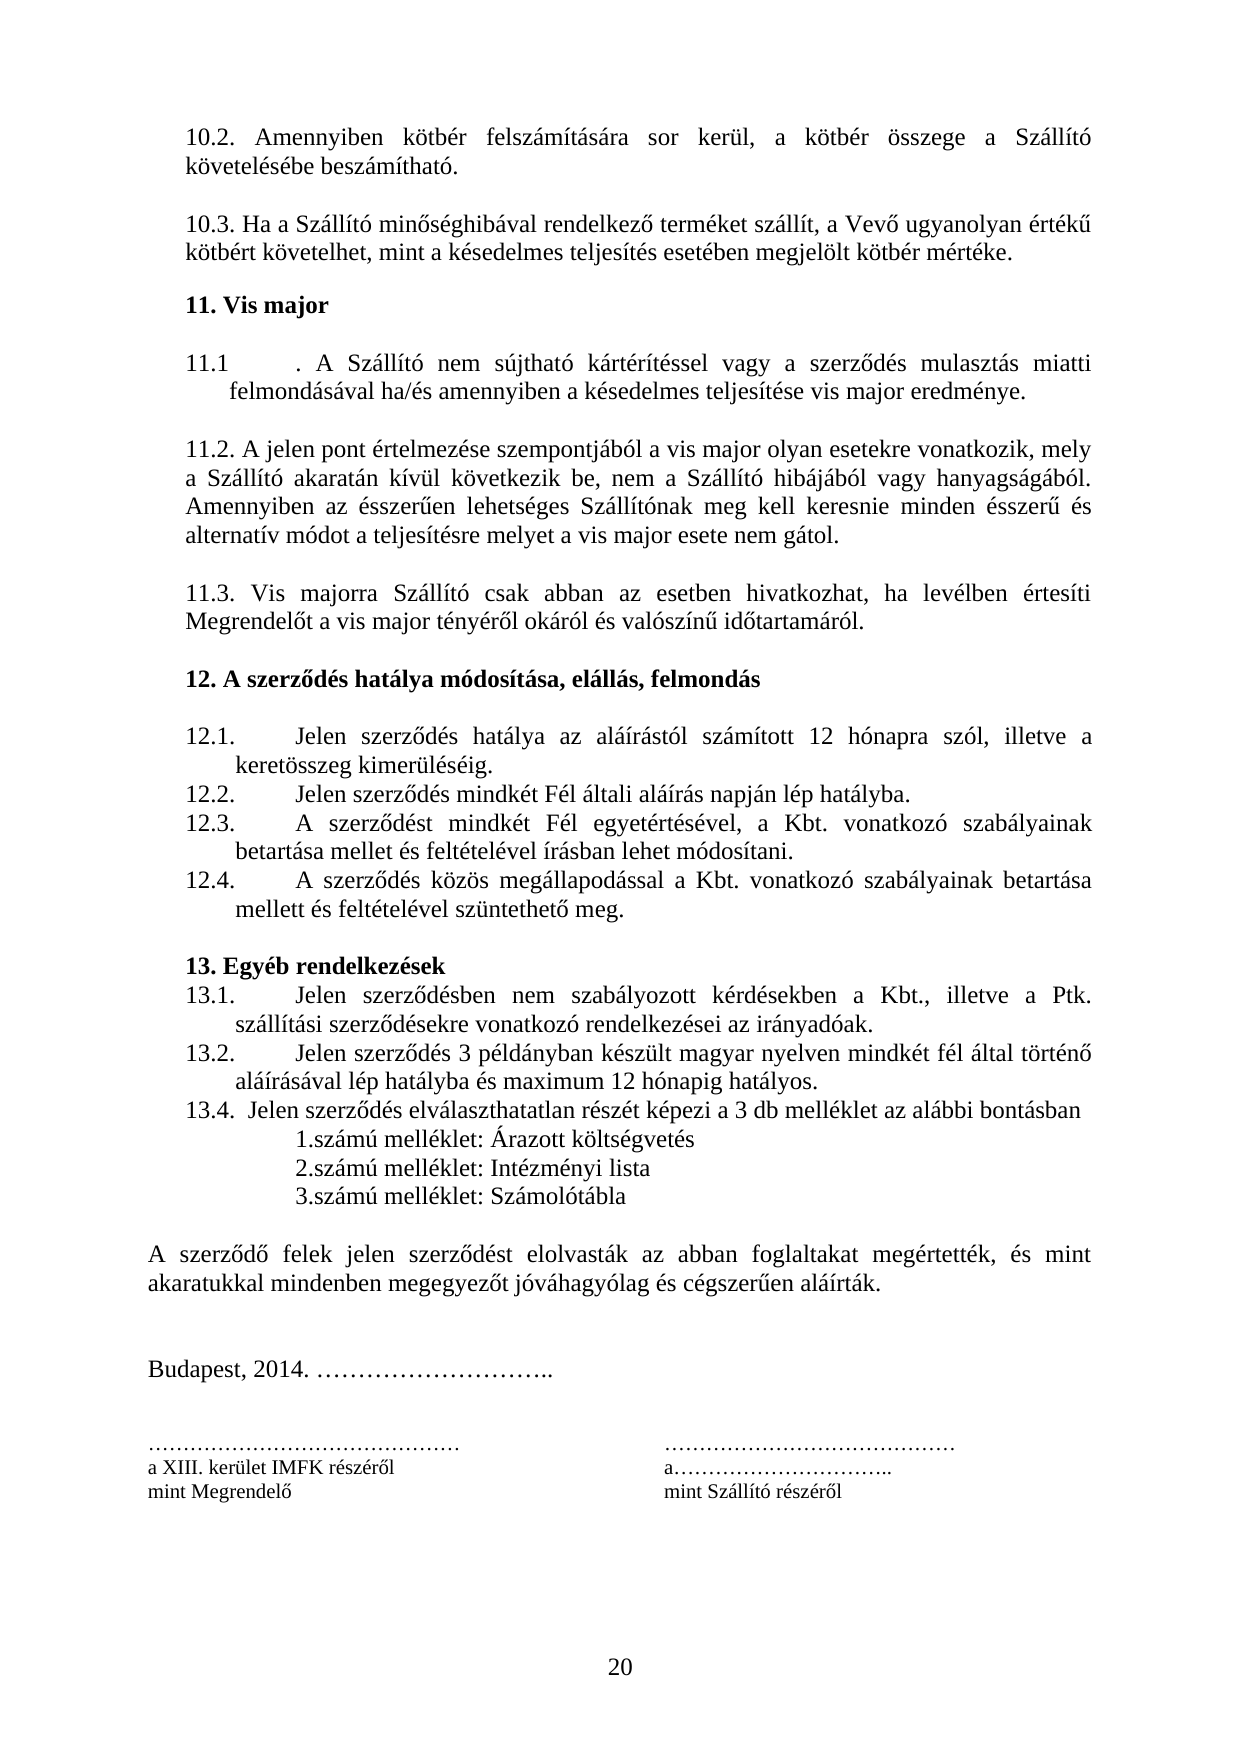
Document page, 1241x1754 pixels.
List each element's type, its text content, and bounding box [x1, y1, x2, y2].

list Egyéb rendelkezések [185, 951, 1093, 980]
text Budapest, 2014. ……………………….. [148, 1354, 1093, 1383]
text 10.2. Amennyiben kötbér felszámítására sor kerül, a kötbér összege a Szállító követelésébe beszámítható. [185, 122, 1093, 180]
list . A Szállító nem sújtható kártérítéssel vagy a szerződés mulasztás miatti felmondásával ha/és amennyiben a késedelmes teljesítése vis major eredménye. [185, 348, 1093, 405]
list Vis major [185, 290, 1093, 319]
list Jelen szerződésben nem szabályozott kérdésekben a Kbt., illetve a Ptk. szállítási szerződésekre vonatkozó rendelkezései az irányadóak. [185, 980, 1093, 1038]
text 13.4. Jelen szerződés elválaszthatatlan részét képezi a 3 db melléklet az alábbi bontásban [148, 1095, 1093, 1124]
text 11.2. A jelen pont értelmezése szempontjából a vis major olyan esetekre vonatkozik, mely a Szállító akaratán kívül következik be, nem a Szállító hibájából vagy hanyagságából. Amennyiben az ésszerűen lehetséges Szállítónak meg kell keresnie minden ésszerű és alternatív módot a teljesítésre melyet a vis major esete nem gátol. [185, 434, 1093, 549]
text 3.számú melléklet: Számolótábla [148, 1181, 1093, 1210]
list A szerződés közös megállapodással a Kbt. vonatkozó szabályainak betartása mellett és feltételével szüntethető meg. [185, 865, 1093, 923]
text a XIII. kerület IMFK részéről a………………………….. [148, 1455, 1093, 1479]
list Jelen szerződés hatálya az aláírástól számított 12 hónapra szól, illetve a keretösszeg kimerüléséig. [185, 721, 1093, 779]
list A szerződés hatálya módosítása, elállás, felmondás [185, 664, 1093, 693]
list A szerződést mindkét Fél egyetértésével, a Kbt. vonatkozó szabályainak betartása mellet és feltételével írásban lehet módosítani. [185, 808, 1093, 865]
text 11.3. Vis majorra Szállító csak abban az esetben hivatkozhat, ha levélben értesíti Megrendelőt a vis major tényéről okáról és valószínű időtartamáról. [185, 578, 1093, 635]
text 1.számú melléklet: Árazott költségvetés [148, 1124, 1093, 1153]
text 2.számú melléklet: Intézményi lista [221, 1153, 1093, 1181]
text mint Megrendelő mint Szállító részéről [148, 1479, 1093, 1503]
list Jelen szerződés 3 példányban készült magyar nyelven mindkét fél által történő aláírásával lép hatályba és maximum 12 hónapig hatályos. [185, 1038, 1093, 1095]
text A szerződő felek jelen szerződést elolvasták az abban foglaltakat megértették, és mint akaratukkal mindenben megegyezőt jóváhagyólag és cégszerűen aláírták. [148, 1239, 1093, 1296]
list Jelen szerződés mindkét Fél általi aláírás napján lép hatályba. [185, 779, 1093, 808]
text ……………………………………… …………………………………… [148, 1431, 1093, 1455]
text 10.3. Ha a Szállító minőséghibával rendelkező terméket szállít, a Vevő ugyanolyan értékű kötbért követelhet, mint a késedelmes teljesítés esetében megjelölt kötbér mértéke. [185, 209, 1093, 266]
